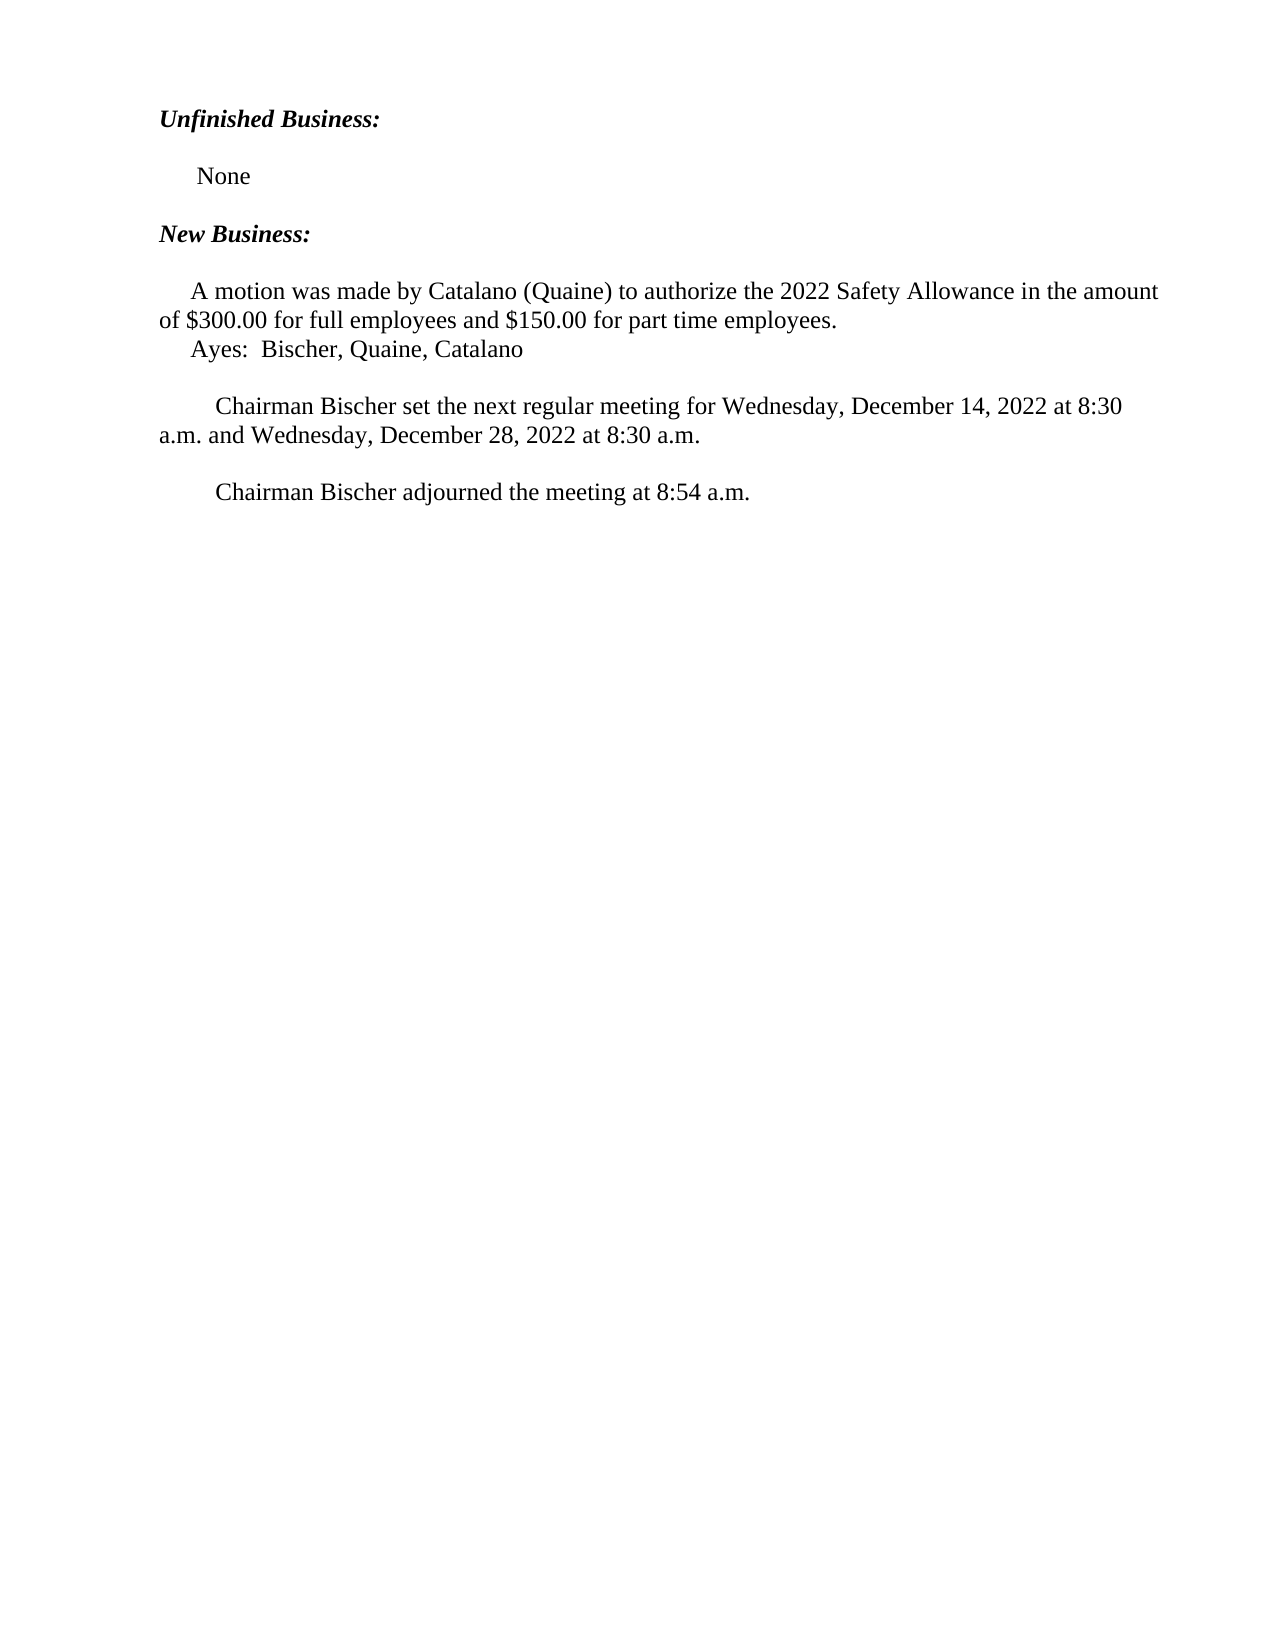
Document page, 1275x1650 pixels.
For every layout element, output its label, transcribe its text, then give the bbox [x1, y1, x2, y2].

text Chairman Bischer adjourned the meeting at 8:54 a.m. [159, 477, 1162, 506]
text None [159, 161, 1162, 190]
text A motion was made by Catalano (Quaine) to authorize the 2022 Safety Allowance in the amount of $300.00 for full employees and $150.00 for part time employees. [159, 276, 1162, 334]
text Chairman Bischer set the next regular meeting for Wednesday, December 14, 2022 at 8:30 a.m. and Wednesday, December 28, 2022 at 8:30 a.m. [159, 391, 1162, 449]
text Unfinished Business: [159, 104, 1162, 132]
text Ayes: Bischer, Quaine, Catalano [159, 334, 1162, 362]
text New Business: [159, 219, 1162, 247]
